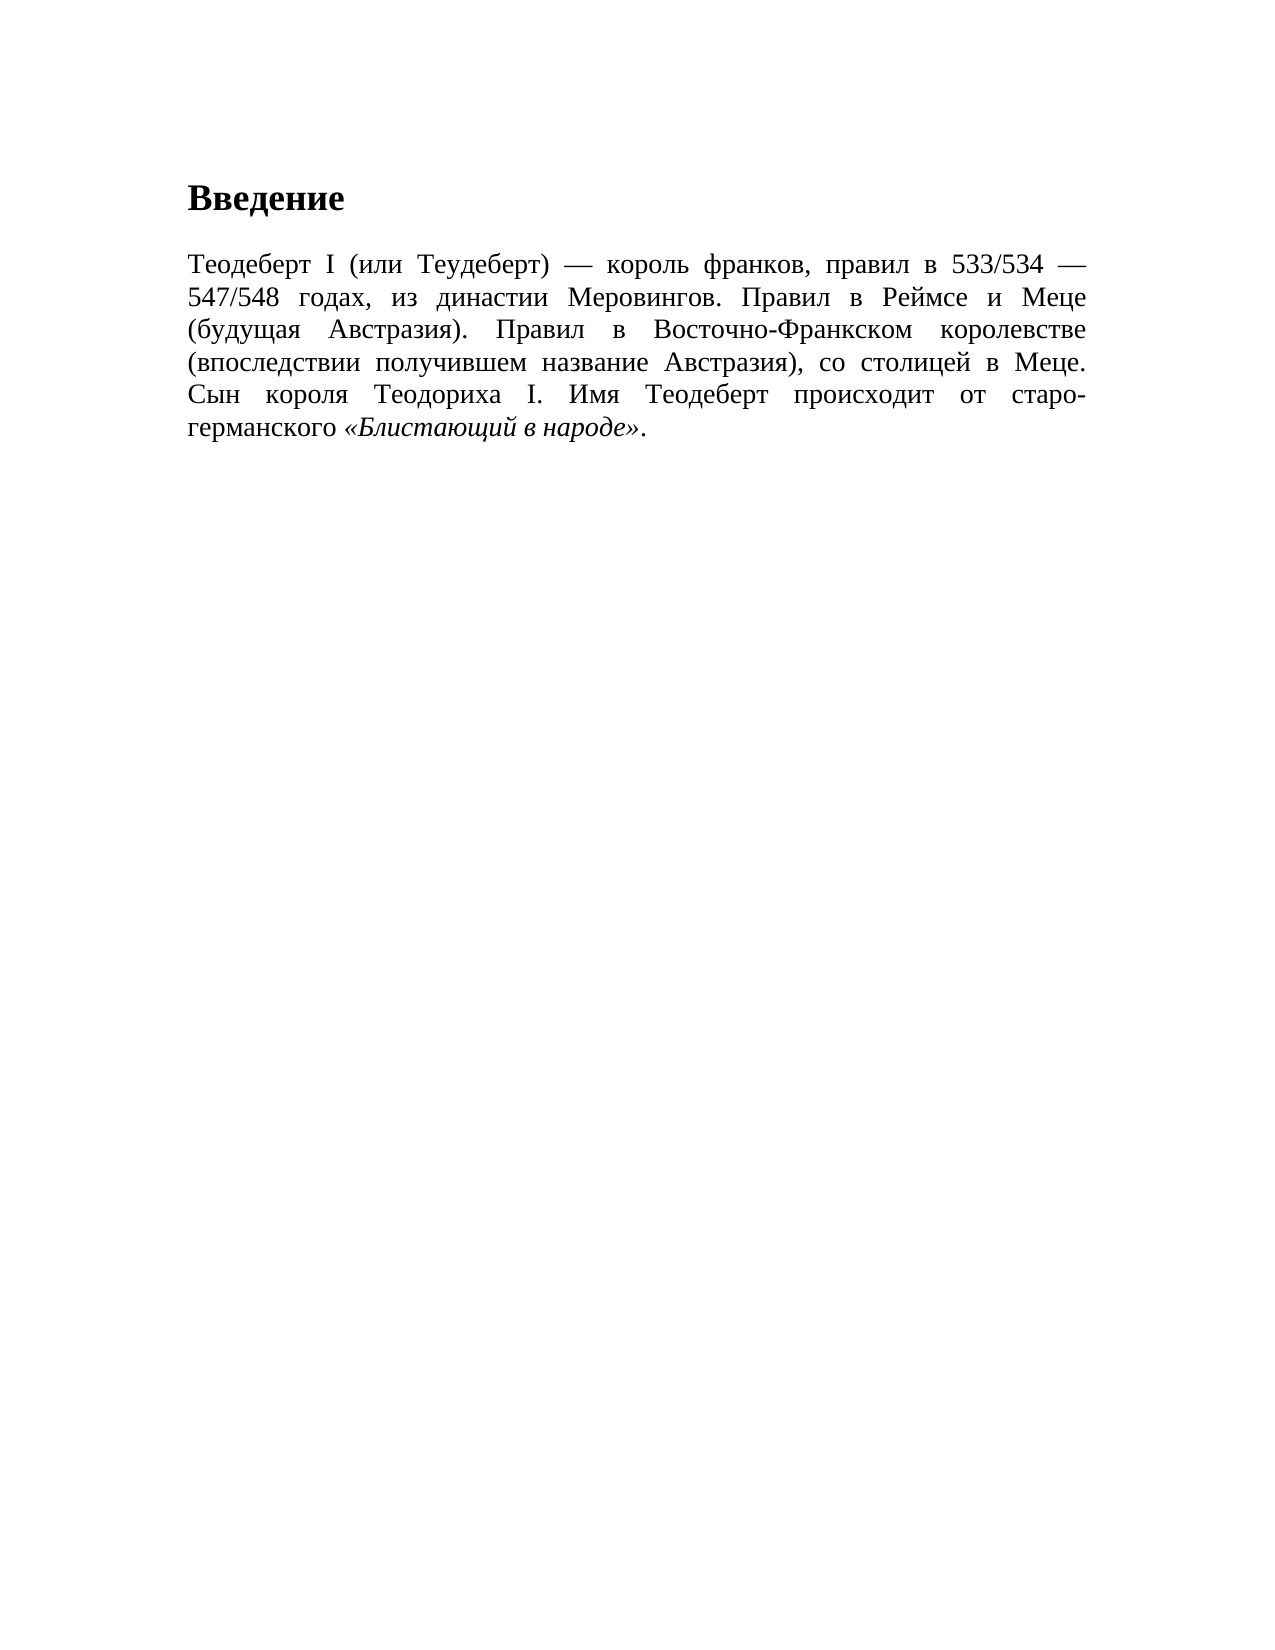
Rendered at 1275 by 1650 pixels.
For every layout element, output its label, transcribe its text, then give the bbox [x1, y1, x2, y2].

list Введение [187, 175, 1087, 218]
text Теодеберт I (или Теудеберт) — король франков, правил в 533/534 — 547/548 годах, из династии Меровингов. Правил в Реймсе и Меце (будущая Австразия). Правил в Восточно-Франкском королевстве (впоследствии получившем название Австразия), со столицей в Меце. Сын короля Теодориха I. Имя Теодеберт происходит от старо-германского «Блистающий в народе». [187, 248, 1087, 442]
